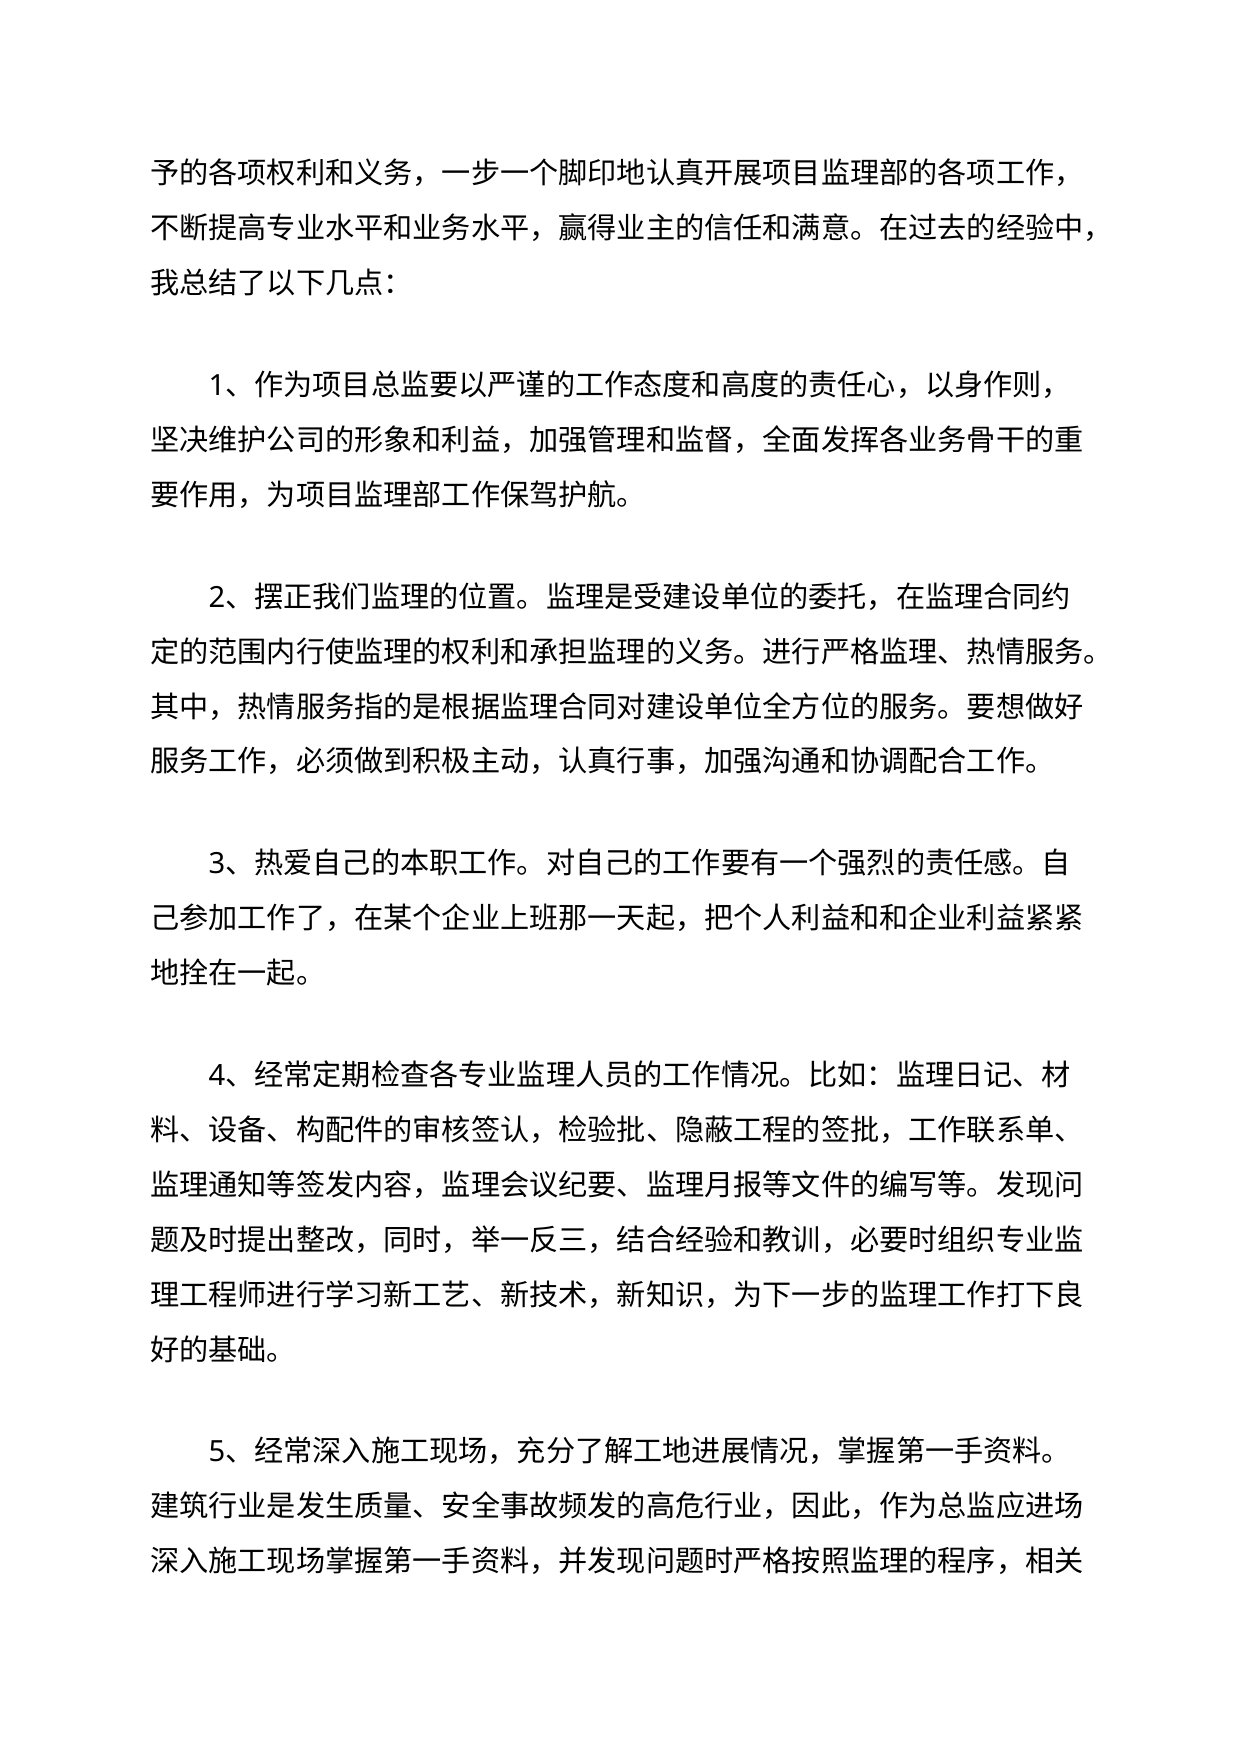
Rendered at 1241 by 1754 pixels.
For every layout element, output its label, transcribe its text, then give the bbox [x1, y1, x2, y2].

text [150, 1428, 1090, 1580]
text 4、经常定期检查各专业监理人员的工作情况。比如：监理日记、材料、设备、构配件的审核签认，检验批、隐蔽工程的签批，工作联系单、监理通知等签发内容，监理会议纪要、监理月报等文件的编写等。发现问题及时提出整改，同时，举一反三，结合经验和教训，必要时组织专业监理工程师进行学习新工艺、新技术，新知识，为下一步的监理工作打下良好的基础。 [150, 1051, 1090, 1368]
text 3、热爱自己的本职工作。对自己的工作要有一个强烈的责任感。自己参加工作了，在某个企业上班那一天起，把个人利益和和企业利益紧紧地拴在一起。 [150, 840, 1090, 992]
text 1、作为项目总监要以严谨的工作态度和高度的责任心，以身作则，坚决维护公司的形象和利益，加强管理和监督，全面发挥各业务骨干的重要作用，为项目监理部工作保驾护航。 [150, 362, 1090, 514]
text 2、摆正我们监理的位置。监理是受建设单位的委托，在监理合同约定的范围内行使监理的权利和承担监理的义务。进行严格监理、热情服务。其中，热情服务指的是根据监理合同对建设单位全方位的服务。要想做好服务工作，必须做到积极主动，认真行事，加强沟通和协调配合工作。 [150, 573, 1090, 780]
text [150, 150, 1090, 302]
